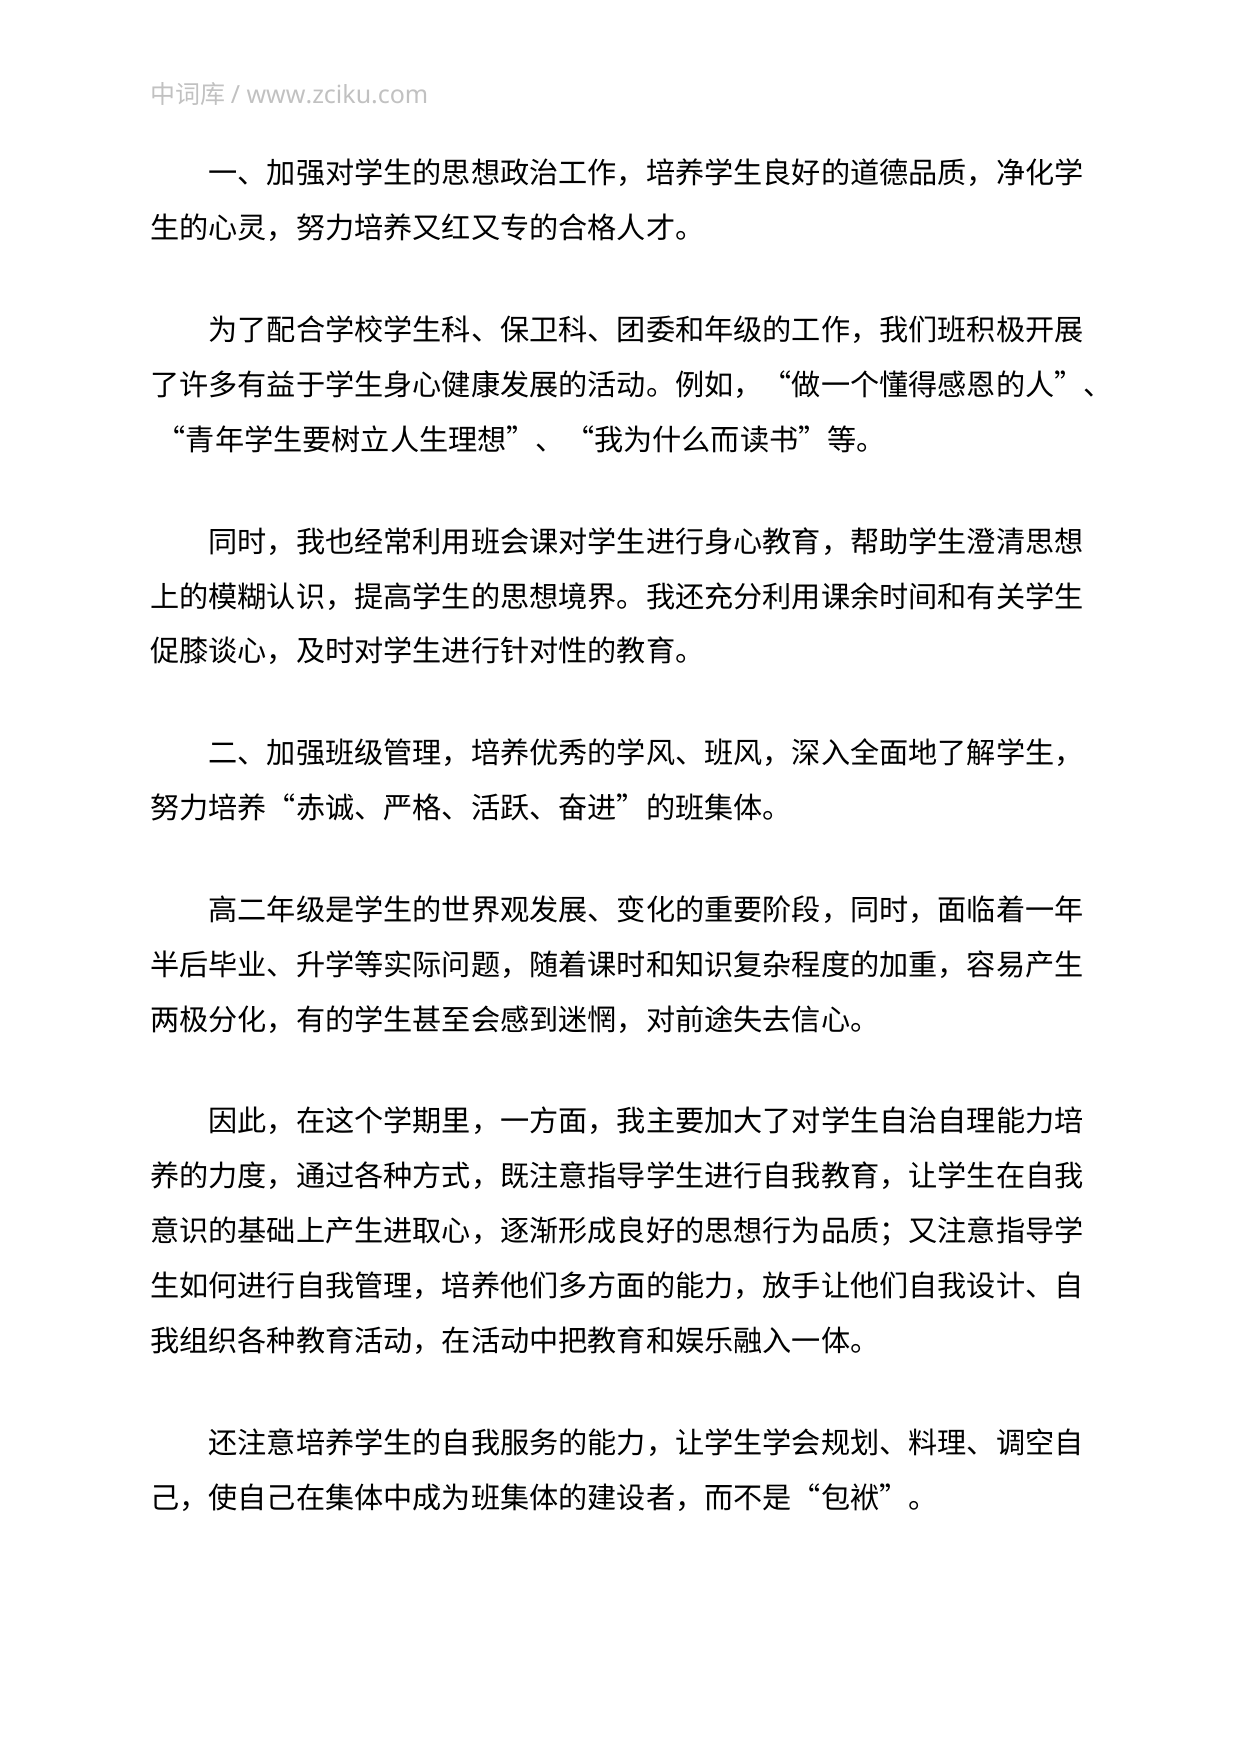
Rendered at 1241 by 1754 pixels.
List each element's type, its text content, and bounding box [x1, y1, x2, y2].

text 高二年级是学生的世界观发展、变化的重要阶段，同时，面临着一年半后毕业、升学等实际问题，随着课时和知识复杂程度的加重，容易产生两极分化，有的学生甚至会感到迷惘，对前途失去信心。 [150, 886, 1090, 1038]
text 为了配合学校学生科、保卫科、团委和年级的工作，我们班积极开展了许多有益于学生身心健康发展的活动。例如，“做一个懂得感恩的人”、 “青年学生要树立人生理想”、“我为什么而读书”等。 [150, 307, 1090, 459]
text 还注意培养学生的自我服务的能力，让学生学会规划、料理、调空自己，使自己在集体中成为班集体的建设者，而不是“包袱”。 [150, 1419, 1090, 1517]
text 一、加强对学生的思想政治工作，培养学生良好的道德品质，净化学生的心灵，努力培养又红又专的合格人才。 [150, 150, 1090, 247]
text 二、加强班级管理，培养优秀的学风、班风，深入全面地了解学生，努力培养“赤诚、严格、活跃、奋进”的班集体。 [150, 730, 1090, 827]
text 同时，我也经常利用班会课对学生进行身心教育，帮助学生澄清思想上的模糊认识，提高学生的思想境界。我还充分利用课余时间和有关学生促膝谈心，及时对学生进行针对性的教育。 [150, 518, 1090, 670]
text 因此，在这个学期里，一方面，我主要加大了对学生自治自理能力培养的力度，通过各种方式，既注意指导学生进行自我教育，让学生在自我意识的基础上产生进取心，逐渐形成良好的思想行为品质；又注意指导学生如何进行自我管理，培养他们多方面的能力，放手让他们自我设计、自我组织各种教育活动，在活动中把教育和娱乐融入一体。 [150, 1098, 1090, 1360]
